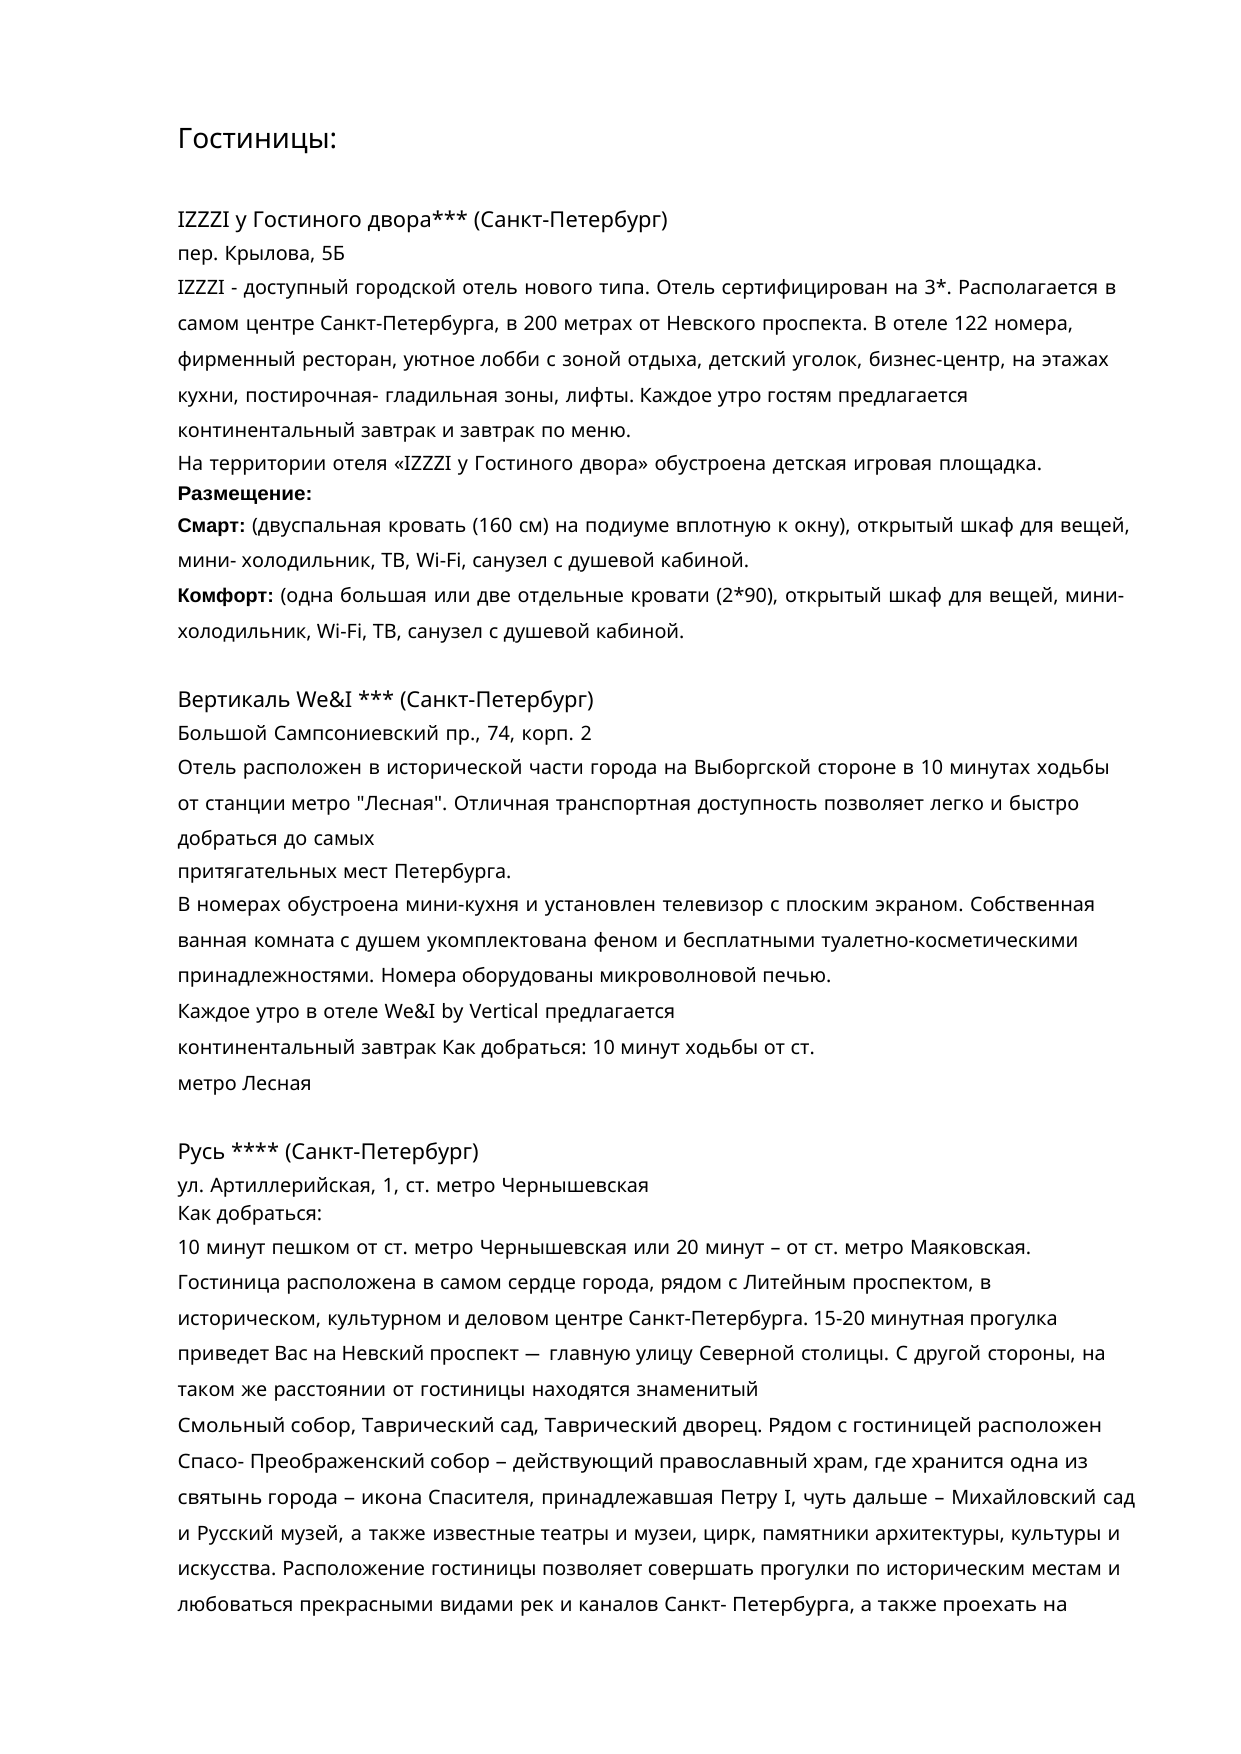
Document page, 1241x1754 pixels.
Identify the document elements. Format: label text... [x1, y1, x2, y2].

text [177, 1411, 1139, 1617]
text Как добраться: [177, 1199, 1240, 1226]
text IZZZI - доступный городской отель нового типа. Отель сертифицирован на 3*. Располагается в самом центре Санкт-Петербурга, в 200 метрах от Невского проспекта. В отеле 122 номера, фирменный ресторан, уютное лобби с зоной отдыха, детский уголок, бизнес-центр, на этажах кухни, постирочная- гладильная зоны, лифты. Каждое утро гостям предлагается континентальный завтрак и завтрак по меню. [177, 273, 1134, 444]
text Смарт: (двуспальная кровать (160 см) на подиуме вплотную к окну), открытый шкаф для вещей, мини- холодильник, ТВ, Wi-Fi, санузел с душевой кабиной. [177, 511, 1139, 573]
text Большой Сампсониевский пр., 74, корп. 2 [177, 719, 1240, 746]
text Отель расположен в исторической части города на Выборгской стороне в 10 минутах ходьбы от станции метро "Лесная". Отличная транспортная доступность позволяет легко и быстро добраться до самых [177, 753, 1134, 852]
text Гостиница расположена в самом сердце города, рядом с Литейным проспектом, в историческом, культурном и деловом центре Санкт-Петербурга. 15-20 минутная прогулка приведет Вас на Невский проспект – главную улицу Северной столицы. С другой стороны, на таком же расстоянии от гостиницы находятся знаменитый [177, 1268, 1125, 1402]
text На территории отеля «IZZZI у Гостиного двора» обустроена детская игровая площадка. [177, 452, 1240, 474]
text 10 минут пешком от ст. метро Чернышевская или 20 минут – от ст. метро Маяковская. [177, 1234, 1240, 1261]
subtitle IZZZI у Гостиного двора*** (Санкт-Петербург) [177, 204, 1240, 234]
subtitle Вертикаль We&I *** (Санкт-Петербург) [177, 684, 1240, 713]
text пер. Крылова, 5Б [177, 239, 1240, 266]
text Комфорт: (одна большая или две отдельные кровати (2*90), открытый шкаф для вещей, мини-холодильник, Wi-Fi, ТВ, санузел с душевой кабиной. [177, 582, 1124, 644]
text притягательных мест Петербурга. [177, 861, 1240, 883]
text Каждое утро в отеле We&I by Vertical предлагается континентальный завтрак Как добраться: 10 минут ходьбы от ст. метро Лесная [177, 997, 853, 1096]
subtitle Гостиницы: [177, 118, 1240, 156]
subtitle Русь **** (Санкт-Петербург) [177, 1136, 1240, 1166]
text ул. Артиллерийская, 1, ст. метро Чернышевская [177, 1171, 1240, 1198]
subtitle Размещение: [177, 481, 1240, 504]
text В номерах обустроена мини-кухня и установлен телевизор с плоским экраном. Собственная ванная комната с душем укомплектована феном и бесплатными туалетно-косметическими принадлежностями. Номера оборудованы микроволновой печью. [177, 890, 1124, 989]
